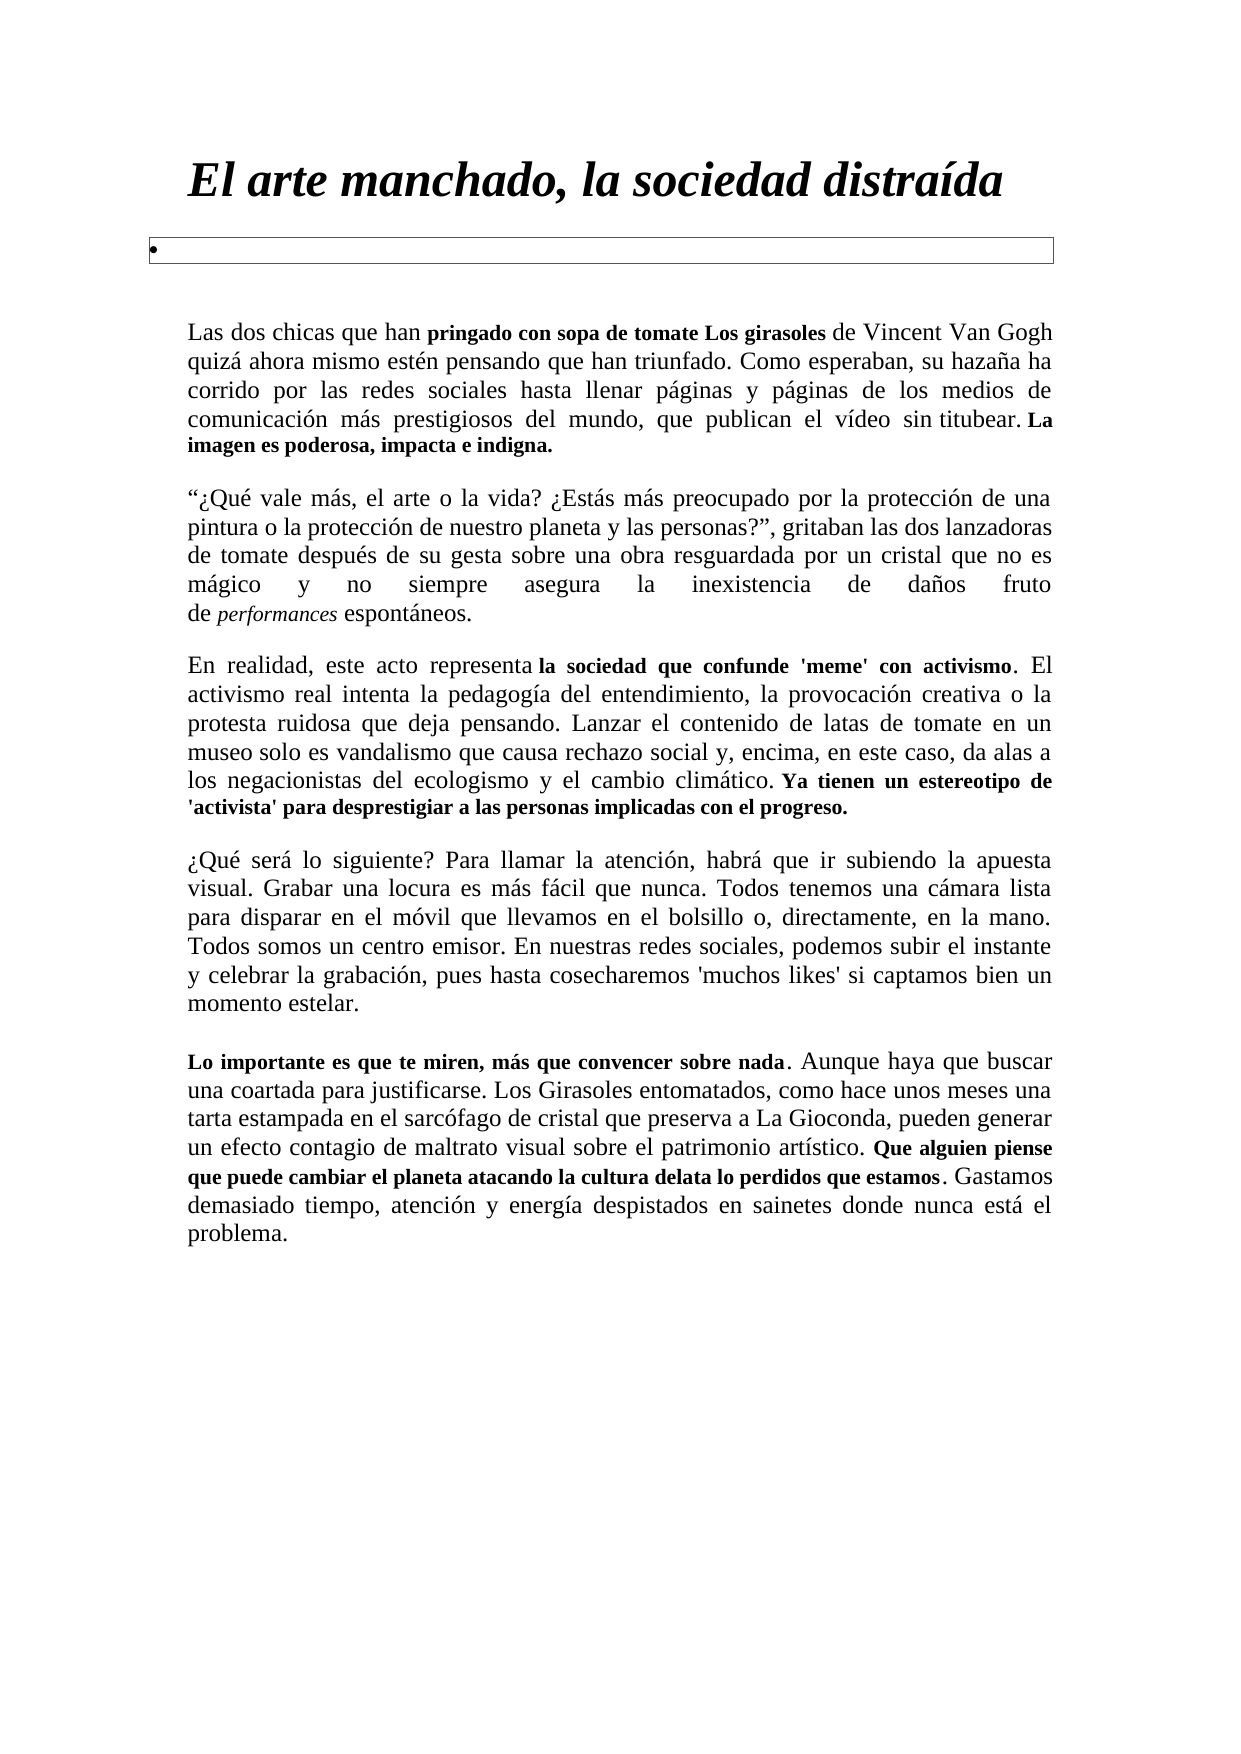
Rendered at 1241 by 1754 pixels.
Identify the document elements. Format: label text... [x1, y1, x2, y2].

text ¿Qué será lo siguiente? Para llamar la atención, habrá que ir subiendo la apuesta visual. Grabar una locura es más fácil que nunca. Todos tenemos una cámara lista para disparar en el móvil que llevamos en el bolsillo o, directamente, en la mano. Todos somos un centro emisor. En nuestras redes sociales, podemos subir el instante y celebrar la grabación, pues hasta cosecharemos 'muchos likes' si captamos bien un momento estelar. [187, 845, 1053, 1017]
text Las dos chicas que han pringado con sopa de tomate Los girasoles de Vincent Van Gogh quizá ahora mismo estén pensando que han triunfado. Como esperaban, su hazaña ha corrido por las redes sociales hasta llenar páginas y páginas de los medios de comunicación más prestigiosos del mundo, que publican el vídeo sin titubear. La imagen es poderosa, impacta e indigna. [187, 317, 1053, 458]
text Lo importante es que te miren, más que convencer sobre nada. Aunque haya que buscar una coartada para justificarse. Los Girasoles entomatados, como hace unos meses una tarta estampada en el sarcófago de cristal que preserva a La Gioconda, pueden generar un efecto contagio de maltrato visual sobre el patrimonio artístico. Que alguien piense que puede cambiar el planeta atacando la cultura delata lo perdidos que estamos. Gastamos demasiado tiempo, atención y energía despistados en sainetes donde nunca está el problema. [187, 1046, 1053, 1247]
subtitle El arte manchado, la sociedad distraída [187, 150, 1053, 207]
text “¿Qué vale más, el arte o la vida? ¿Estás más preocupado por la protección de una pintura o la protección de nuestro planeta y las personas?”, gritaban las dos lanzadoras de tomate después de su gesta sobre una obra resguardada por un cristal que no es mágico y no siempre asegura la inexistencia de daños fruto de performances espontáneos. [187, 483, 1053, 627]
text En realidad, este acto representa la sociedad que confunde 'meme' con activismo. El activismo real intenta la pedagogía del entendimiento, la provocación creativa o la protesta ruidosa que deja pensando. Lanzar el contenido de latas de tomate en un museo solo es vandalismo que causa rechazo social y, encima, en este caso, da alas a los negacionistas del ecologismo y el cambio climático. Ya tienen un estereotipo de 'activista' para desprestigiar a las personas implicadas con el progreso. [187, 651, 1053, 819]
